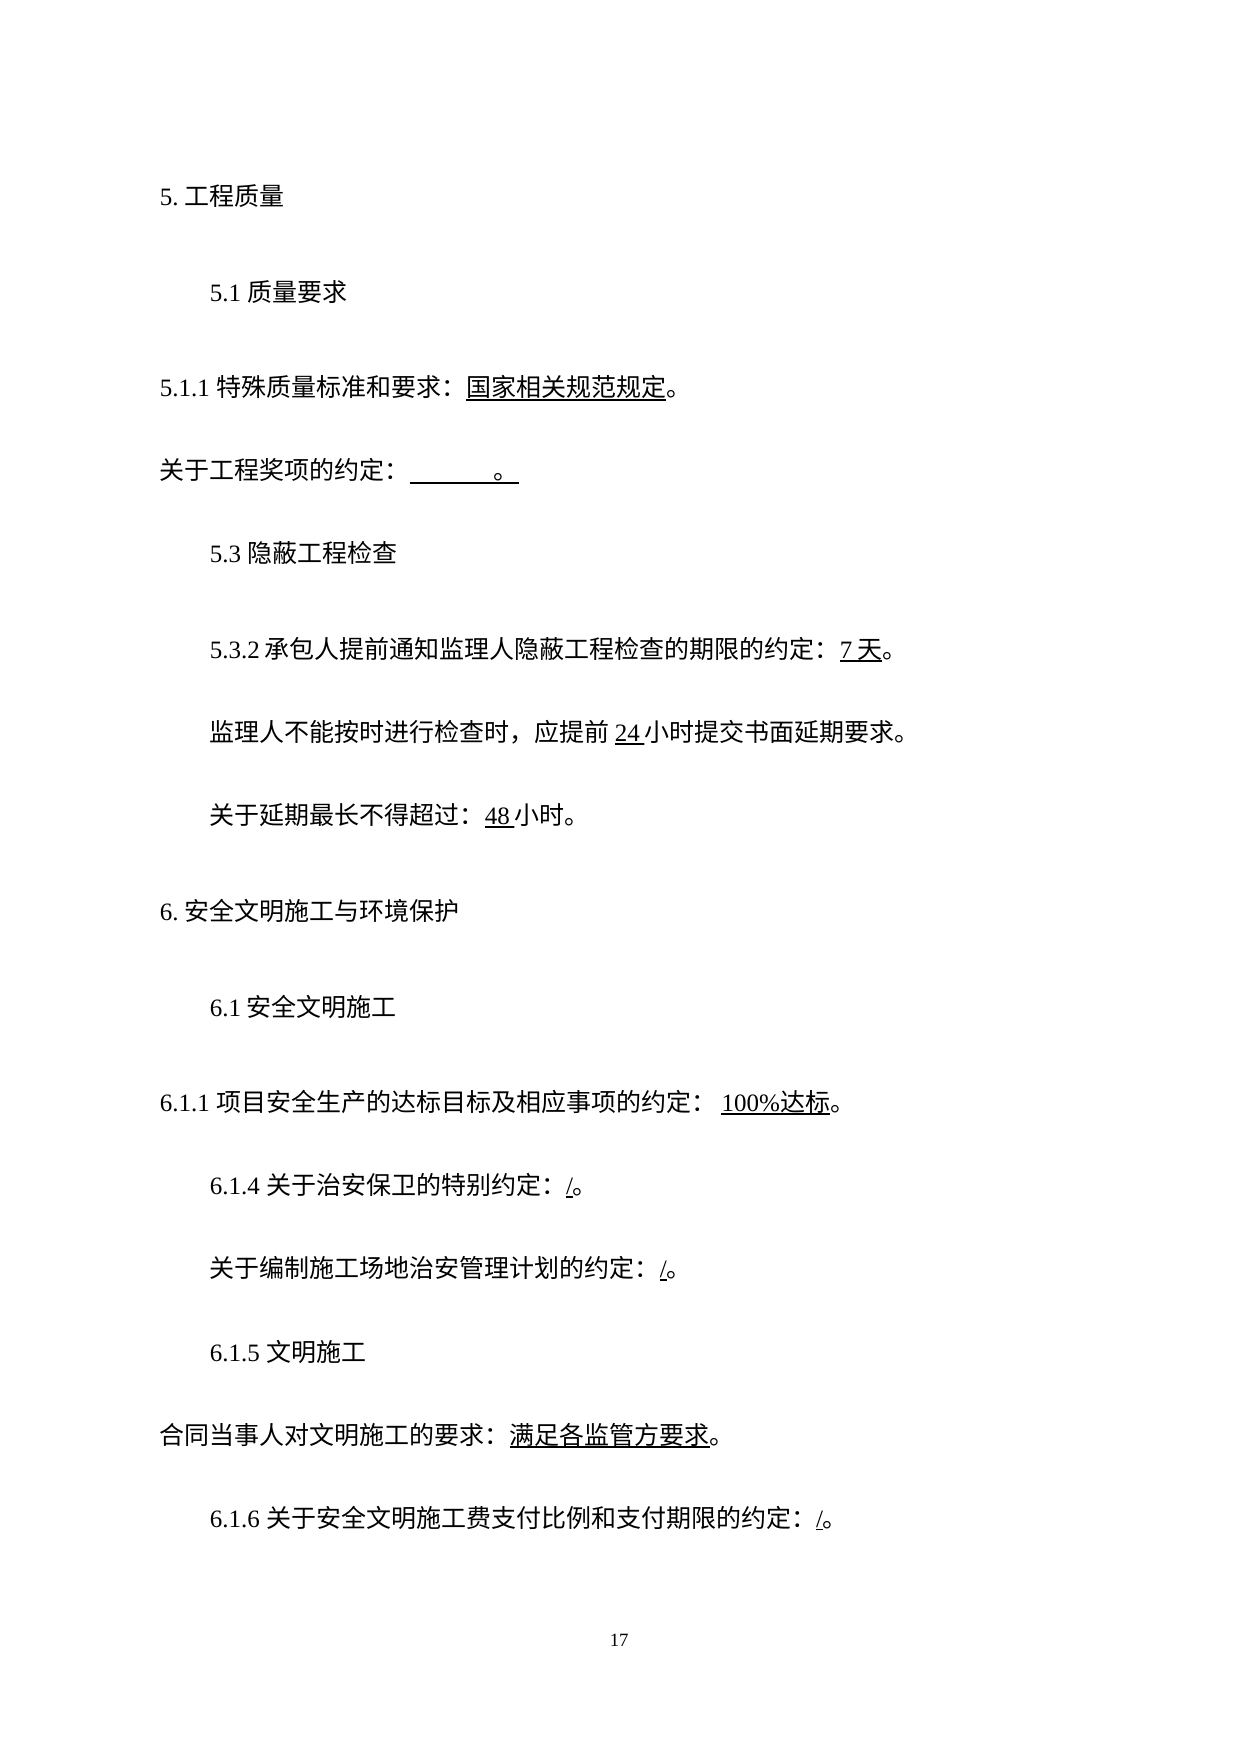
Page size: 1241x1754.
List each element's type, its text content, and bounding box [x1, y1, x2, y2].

text 监理人不能按时进行检查时，应提前24小时提交书面延期要求。 [159, 698, 1078, 763]
text 合同当事人对文明施工的要求：满足各监管方要求。 [159, 1401, 1078, 1466]
text 6.1.6 关于安全文明施工费支付比例和支付期限的约定：/。 [159, 1484, 1078, 1549]
subtitle 6. 安全文明施工与环境保护 [159, 877, 1078, 942]
text 5.3 隐蔽工程检查 [159, 519, 1078, 584]
text 5.3.2承包人提前通知监理人隐蔽工程检查的期限的约定：7天。 [159, 615, 1078, 680]
text 关于编制施工场地治安管理计划的约定：/。 [159, 1234, 1078, 1299]
text 5.1 质量要求 [159, 258, 1078, 323]
text 关于工程奖项的约定： 。 [159, 436, 1078, 501]
text 6.1安全文明施工 [159, 973, 1078, 1038]
text 6.1.5 文明施工 [159, 1318, 1078, 1383]
text 6.1.4 关于治安保卫的特别约定：/。 [159, 1151, 1078, 1216]
text 6.1.1 项目安全生产的达标目标及相应事项的约定： 100%达标。 [159, 1068, 1078, 1133]
text 关于延期最长不得超过：48小时。 [159, 781, 1078, 846]
text 5.1.1 特殊质量标准和要求：国家相关规范规定。 [159, 353, 1078, 418]
subtitle 5. 工程质量 [159, 162, 1078, 227]
